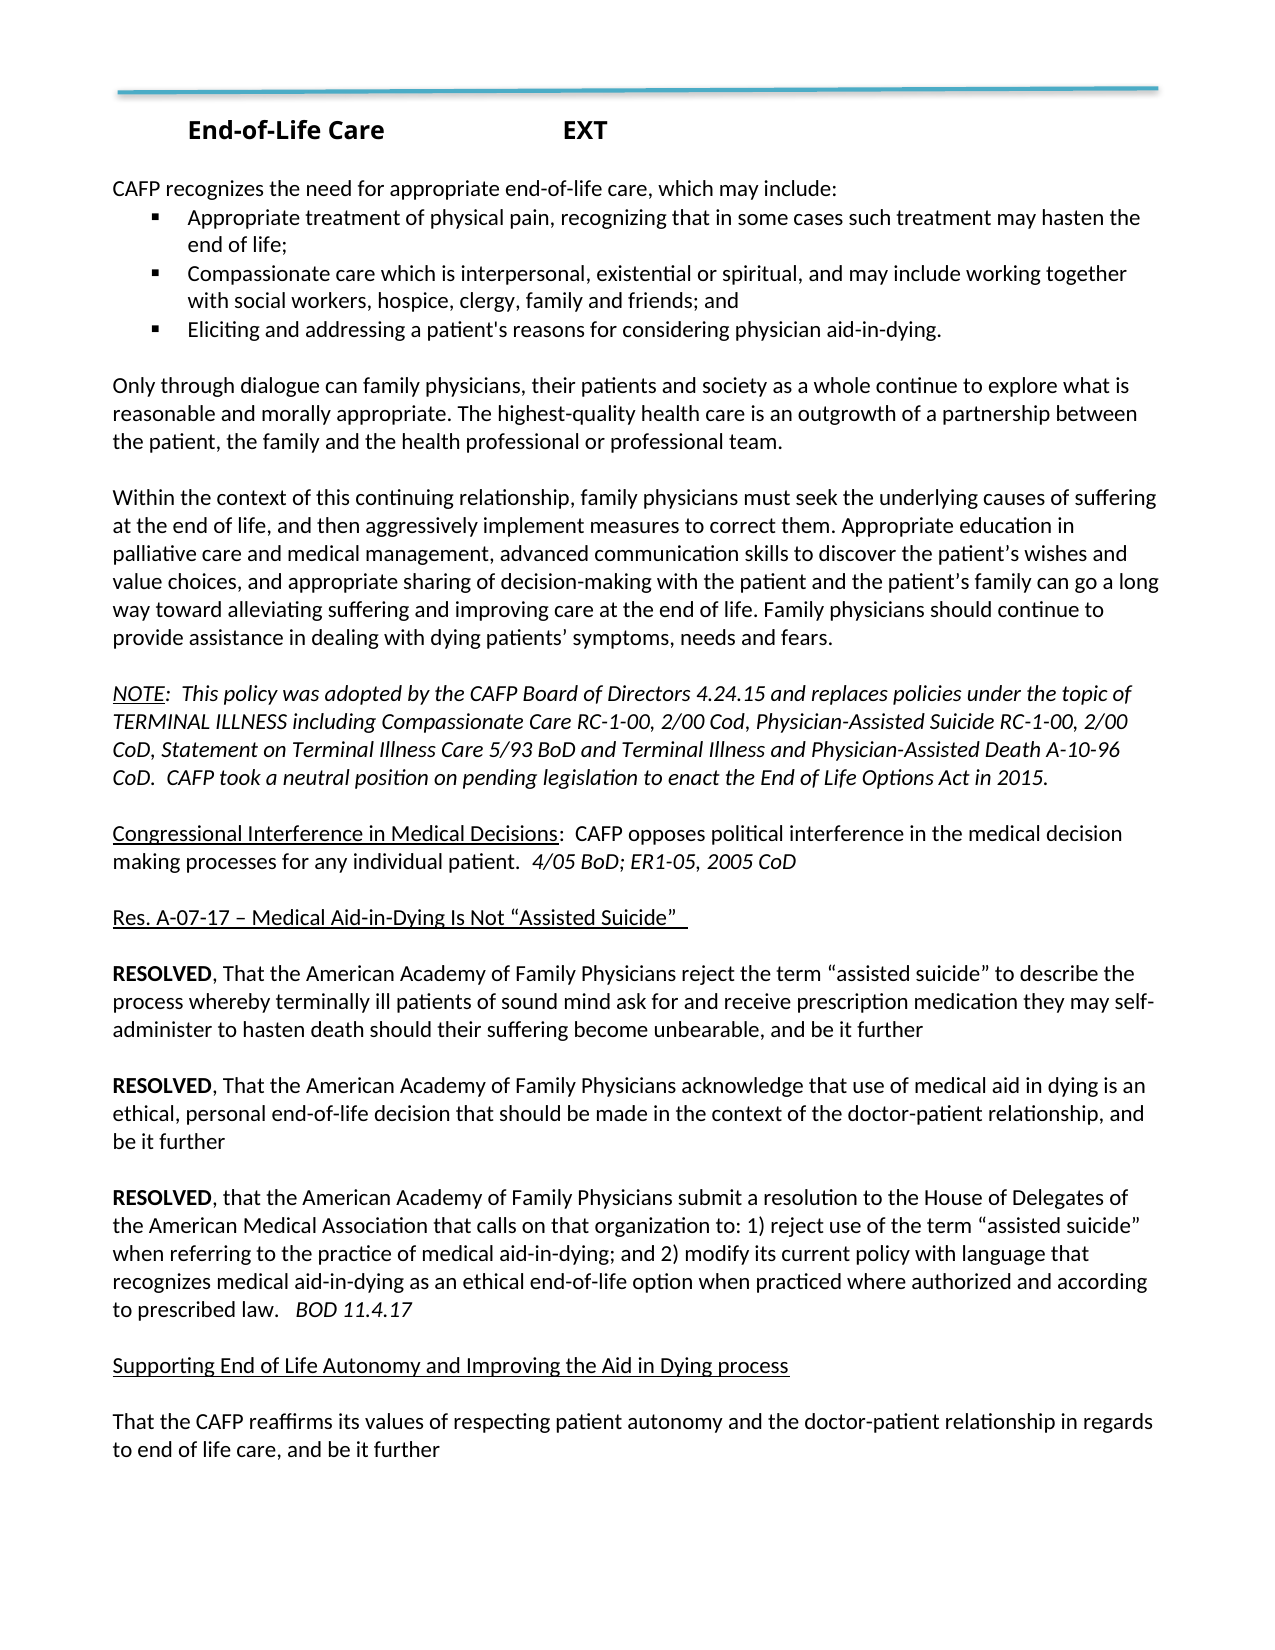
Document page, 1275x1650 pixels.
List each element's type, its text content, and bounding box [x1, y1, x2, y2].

text Res. A-07-17 – Medical Aid-in-Dying Is Not “Assisted Suicide” [112, 903, 1162, 931]
text Only through dialogue can family physicians, their patients and society as a whole continue to explore what is reasonable and morally appropriate. The highest-quality health care is an outgrowth of a partnership between the patient, the family and the health professional or professional team. [112, 371, 1162, 455]
text Congressional Interference in Medical Decisions: CAFP opposes political interference in the medical decision making processes for any individual patient. 4/05 BoD; ER1-05, 2005 CoD [112, 819, 1162, 875]
text NOTE: This policy was adopted by the CAFP Board of Directors 4.24.15 and replaces policies under the topic of TERMINAL ILLNESS including Compassionate Care RC-1-00, 2/00 Cod, Physician-Assisted Suicide RC-1-00, 2/00 CoD, Statement on Terminal Illness Care 5/93 BoD and Terminal Illness and Physician-Assisted Death A-10-96 CoD. CAFP took a neutral position on pending legislation to enact the End of Life Options Act in 2015. [112, 679, 1162, 791]
subtitle End-of-Life Care EXT [187, 112, 1162, 147]
text RESOLVED, That the American Academy of Family Physicians reject the term “assisted suicide” to describe the process whereby terminally ill patients of sound mind ask for and receive prescription medication they may self-administer to hasten death should their suffering become unbearable, and be it further [112, 959, 1162, 1043]
text CAFP recognizes the need for appropriate end-of-life care, which may include: [112, 174, 1162, 203]
list Appropriate treatment of physical pain, recognizing that in some cases such treatment may hasten the end of life; [150, 203, 1162, 259]
text RESOLVED, that the American Academy of Family Physicians submit a resolution to the House of Delegates of the American Medical Association that calls on that organization to: 1) reject use of the term “assisted suicide” when referring to the practice of medical aid-in-dying; and 2) modify its current policy with language that recognizes medical aid-in-dying as an ethical end-of-life option when practiced where authorized and according to prescribed law. BOD 11.4.17 [112, 1183, 1162, 1323]
text That the CAFP reaffirms its values of respecting patient autonomy and the doctor-patient relationship in regards to end of life care, and be it further [112, 1407, 1162, 1463]
text Supporting End of Life Autonomy and Improving the Aid in Dying process [112, 1351, 1162, 1379]
list Eliciting and addressing a patient's reasons for considering physician aid-in-dying. [150, 315, 1162, 343]
text RESOLVED, That the American Academy of Family Physicians acknowledge that use of medical aid in dying is an ethical, personal end-of-life decision that should be made in the context of the doctor-patient relationship, and be it further [112, 1071, 1162, 1155]
list Compassionate care which is interpersonal, existential or spiritual, and may include working together with social workers, hospice, clergy, family and friends; and [150, 259, 1162, 315]
text Within the context of this continuing relationship, family physicians must seek the underlying causes of suffering at the end of life, and then aggressively implement measures to correct them. Appropriate education in palliative care and medical management, advanced communication skills to discover the patient’s wishes and value choices, and appropriate sharing of decision-making with the patient and the patient’s family can go a long way toward alleviating suffering and improving care at the end of life. Family physicians should continue to provide assistance in dealing with dying patients’ symptoms, needs and fears. [112, 483, 1162, 651]
